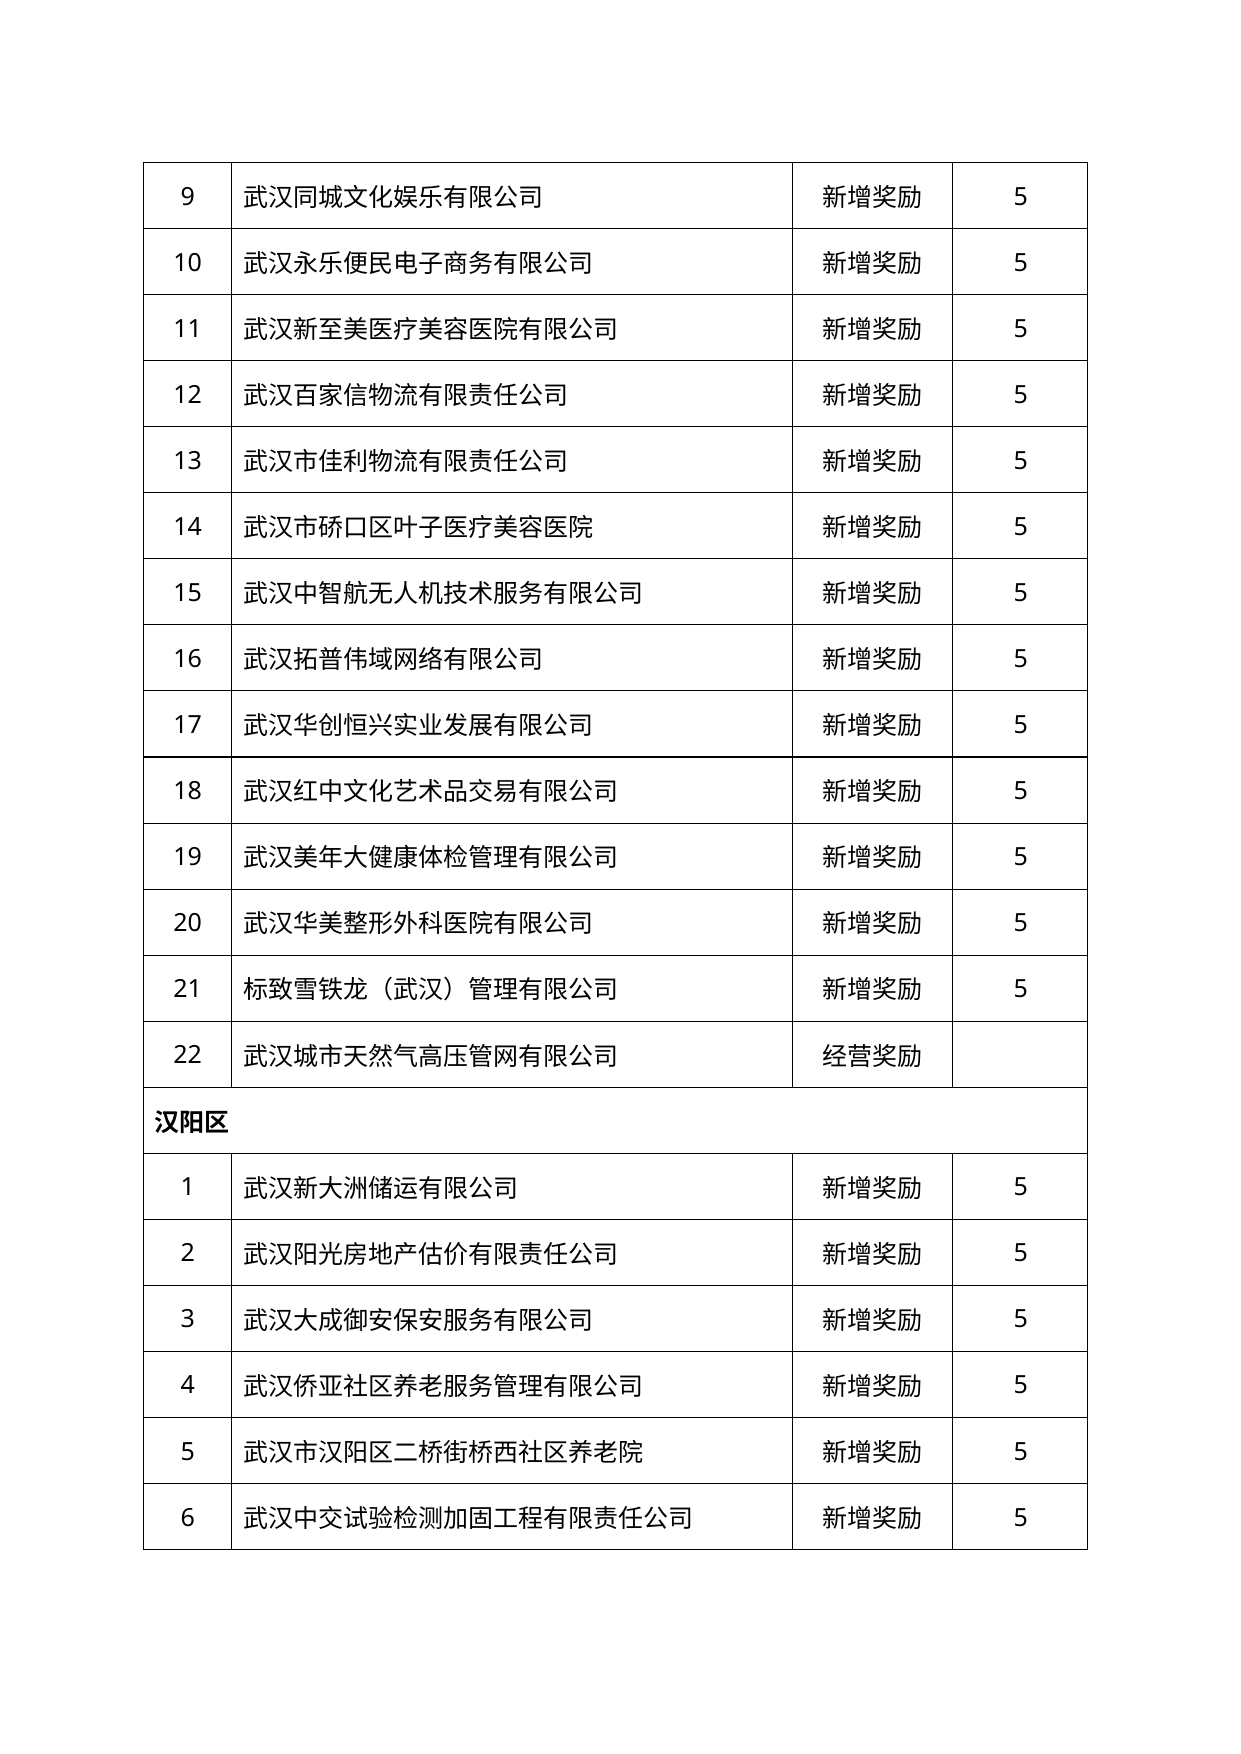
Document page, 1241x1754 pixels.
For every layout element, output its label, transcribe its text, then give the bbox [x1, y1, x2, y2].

table_cell 5 [953, 493, 1087, 558]
table_cell 5 [953, 890, 1087, 954]
table_cell 武汉同城文化娱乐有限公司 [232, 163, 792, 228]
table_cell [953, 1022, 1087, 1087]
table_cell 20 [144, 890, 231, 954]
table_cell 13 [144, 427, 231, 492]
table_cell 新增奖励 [793, 1484, 952, 1549]
table_cell 汉阳区 [144, 1088, 792, 1153]
table_cell 武汉新至美医疗美容医院有限公司 [232, 295, 792, 360]
table_cell 武汉华美整形外科医院有限公司 [232, 890, 792, 954]
table_cell 22 [144, 1022, 231, 1087]
table_cell 武汉市汉阳区二桥街桥西社区养老院 [232, 1418, 792, 1483]
table_cell 武汉中智航无人机技术服务有限公司 [232, 559, 792, 624]
table_cell 5 [953, 625, 1087, 690]
table_cell 武汉侨亚社区养老服务管理有限公司 [232, 1352, 792, 1417]
table_cell 新增奖励 [793, 559, 952, 624]
table_cell 5 [953, 1484, 1087, 1549]
table_cell 新增奖励 [793, 1418, 952, 1483]
table_cell 5 [953, 163, 1087, 228]
table_cell 5 [953, 1286, 1087, 1351]
table_cell 5 [953, 691, 1087, 756]
table_cell 新增奖励 [793, 1154, 952, 1219]
table_cell 武汉市硚口区叶子医疗美容医院 [232, 493, 792, 558]
table_cell 1 [144, 1154, 231, 1219]
table_cell 新增奖励 [793, 890, 952, 954]
table_cell 新增奖励 [793, 1220, 952, 1285]
table_cell 新增奖励 [793, 824, 952, 888]
table_cell 新增奖励 [793, 361, 952, 426]
table_cell 5 [953, 1352, 1087, 1417]
table_cell 5 [953, 758, 1087, 822]
table_cell 经营奖励 [793, 1022, 952, 1087]
table_cell 新增奖励 [793, 956, 952, 1021]
table_cell 5 [953, 559, 1087, 624]
table_cell 16 [144, 625, 231, 690]
table_cell 6 [144, 1484, 231, 1549]
table_cell 18 [144, 758, 231, 822]
table_cell 2 [144, 1220, 231, 1285]
table_cell 5 [953, 824, 1087, 888]
table_cell 武汉拓普伟域网络有限公司 [232, 625, 792, 690]
table_cell 5 [953, 229, 1087, 294]
table_cell 武汉新大洲储运有限公司 [232, 1154, 792, 1219]
table_cell 武汉大成御安保安服务有限公司 [232, 1286, 792, 1351]
table_cell 12 [144, 361, 231, 426]
table_cell 武汉红中文化艺术品交易有限公司 [232, 758, 792, 822]
table_cell 14 [144, 493, 231, 558]
table_cell 5 [144, 1418, 231, 1483]
table_cell 新增奖励 [793, 229, 952, 294]
table_cell 5 [953, 1418, 1087, 1483]
table_cell 15 [144, 559, 231, 624]
table_cell 武汉美年大健康体检管理有限公司 [232, 824, 792, 888]
table_cell 新增奖励 [793, 427, 952, 492]
table_cell 19 [144, 824, 231, 888]
table_cell 新增奖励 [793, 493, 952, 558]
table_cell 新增奖励 [793, 625, 952, 690]
table_cell 新增奖励 [793, 163, 952, 228]
table_cell 武汉城市天然气高压管网有限公司 [232, 1022, 792, 1087]
table_cell 4 [144, 1352, 231, 1417]
table_cell 5 [953, 956, 1087, 1021]
table_cell 9 [144, 163, 231, 228]
table_cell 武汉永乐便民电子商务有限公司 [232, 229, 792, 294]
table_cell 5 [953, 1154, 1087, 1219]
table_cell 武汉华创恒兴实业发展有限公司 [232, 691, 792, 756]
table_cell [793, 1088, 953, 1153]
table_cell 新增奖励 [793, 1352, 952, 1417]
table_cell 新增奖励 [793, 691, 952, 756]
table_cell [953, 1088, 1087, 1153]
table_cell 武汉市佳利物流有限责任公司 [232, 427, 792, 492]
table_cell 新增奖励 [793, 1286, 952, 1351]
table_cell 武汉百家信物流有限责任公司 [232, 361, 792, 426]
table_cell 11 [144, 295, 231, 360]
table_cell 5 [953, 361, 1087, 426]
table_cell 新增奖励 [793, 295, 952, 360]
table_cell 新增奖励 [793, 758, 952, 822]
table_cell 3 [144, 1286, 231, 1351]
table_cell 5 [953, 1220, 1087, 1285]
table_cell 21 [144, 956, 231, 1021]
table_cell 武汉中交试验检测加固工程有限责任公司 [232, 1484, 792, 1549]
table_cell 5 [953, 295, 1087, 360]
table_cell 17 [144, 691, 231, 756]
table_cell 武汉阳光房地产估价有限责任公司 [232, 1220, 792, 1285]
table_cell 5 [953, 427, 1087, 492]
table_cell 10 [144, 229, 231, 294]
table_cell 标致雪铁龙（武汉）管理有限公司 [232, 956, 792, 1021]
